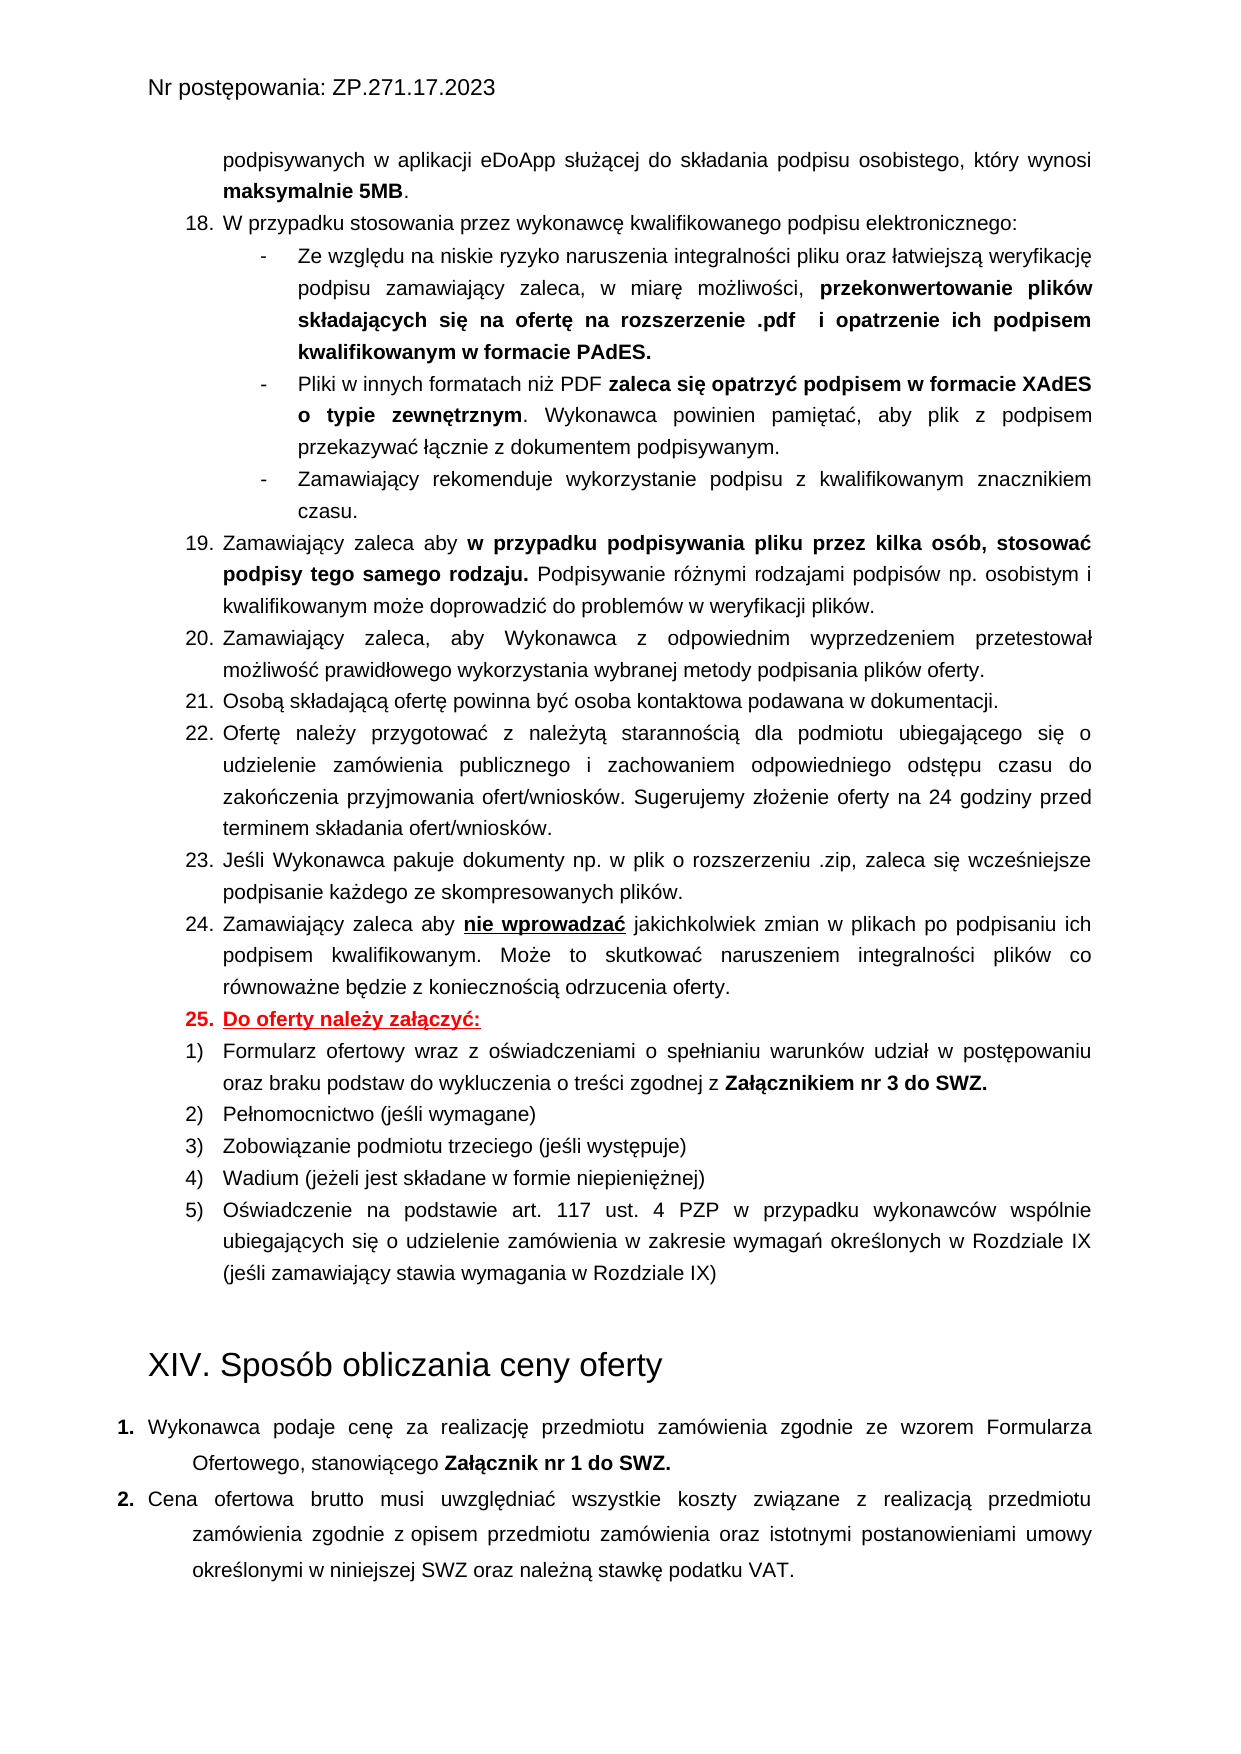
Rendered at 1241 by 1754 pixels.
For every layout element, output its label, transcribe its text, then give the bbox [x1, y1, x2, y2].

list Ofertę należy przygotować z należytą starannością dla podmiotu ubiegającego się o udzielenie zamówienia publicznego i zachowaniem odpowiedniego odstępu czasu do zakończenia przyjmowania ofert/wniosków. Sugerujemy złożenie oferty na 24 godziny przed terminem składania ofert/wniosków. [185, 721, 1093, 840]
list Jeśli Wykonawca pakuje dokumenty np. w plik o rozszerzeniu .zip, zaleca się wcześniejsze podpisanie każdego ze skompresowanych plików. [185, 848, 1093, 904]
list Do oferty należy załączyć: [185, 1007, 1093, 1031]
list Zamawiający zaleca, aby Wykonawca z odpowiednim wyprzedzeniem przetestował możliwość prawidłowego wykorzystania wybranej metody podpisania plików oferty. [185, 626, 1093, 681]
list Pełnomocnictwo (jeśli wymagane) [185, 1102, 1093, 1126]
list Zobowiązanie podmiotu trzeciego (jeśli występuje) [185, 1134, 1093, 1158]
list Pliki w innych formatach niż PDF zaleca się opatrzyć podpisem w formacie XAdES o typie zewnętrznym. Wykonawca powinien pamiętać, aby plik z podpisem przekazywać łącznie z dokumentem podpisywanym. [260, 371, 1093, 459]
list Cena ofertowa brutto musi uwzględniać wszystkie koszty związane z realizacją przedmiotu zamówienia zgodnie z opisem przedmiotu zamówienia oraz istotnymi postanowieniami umowy określonymi w niniejszej SWZ oraz należną stawkę podatku VAT. [117, 1486, 1093, 1582]
list Zamawiający zaleca aby w przypadku podpisywania pliku przez kilka osób, stosować podpisy tego samego rodzaju. Podpisywanie różnymi rodzajami podpisów np. osobistym i kwalifikowanym może doprowadzić do problemów w weryfikacji plików. [185, 530, 1093, 618]
list Formularz ofertowy wraz z oświadczeniami o spełnianiu warunków udział w postępowaniu oraz braku podstaw do wykluczenia o treści zgodnej z Załącznikiem nr 3 do SWZ. [185, 1039, 1093, 1094]
list Zamawiający rekomenduje wykorzystanie podpisu z kwalifikowanym znacznikiem czasu. [260, 467, 1093, 522]
list Osobą składającą ofertę powinna być osoba kontaktowa podawana w dokumentacji. [185, 689, 1093, 713]
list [185, 148, 1093, 203]
text XIV. Sposób obliczania ceny oferty [148, 1345, 1093, 1384]
list Oświadczenie na podstawie art. 117 ust. 4 PZP w przypadku wykonawców wspólnie ubiegających się o udzielenie zamówienia w zakresie wymagań określonych w Rozdziale IX (jeśli zamawiający stawia wymagania w Rozdziale IX) [185, 1197, 1093, 1285]
list Wadium (jeżeli jest składane w formie niepieniężnej) [185, 1166, 1093, 1190]
list Ze względu na niskie ryzyko naruszenia integralności pliku oraz łatwiejszą weryfikację podpisu zamawiający zaleca, w miarę możliwości, przekonwertowanie plików składających się na ofertę na rozszerzenie .pdf i opatrzenie ich podpisem kwalifikowanym w formacie PAdES. [260, 243, 1093, 364]
list W przypadku stosowania przez wykonawcę kwalifikowanego podpisu elektronicznego: [185, 211, 1093, 235]
list Wykonawca podaje cenę za realizację przedmiotu zamówienia zgodnie ze wzorem Formularza Ofertowego, stanowiącego Załącznik nr 1 do SWZ. [117, 1414, 1093, 1474]
list Zamawiający zaleca aby nie wprowadzać jakichkolwiek zmian w plikach po podpisaniu ich podpisem kwalifikowanym. Może to skutkować naruszeniem integralności plików co równoważne będzie z koniecznością odrzucenia oferty. [185, 912, 1093, 999]
